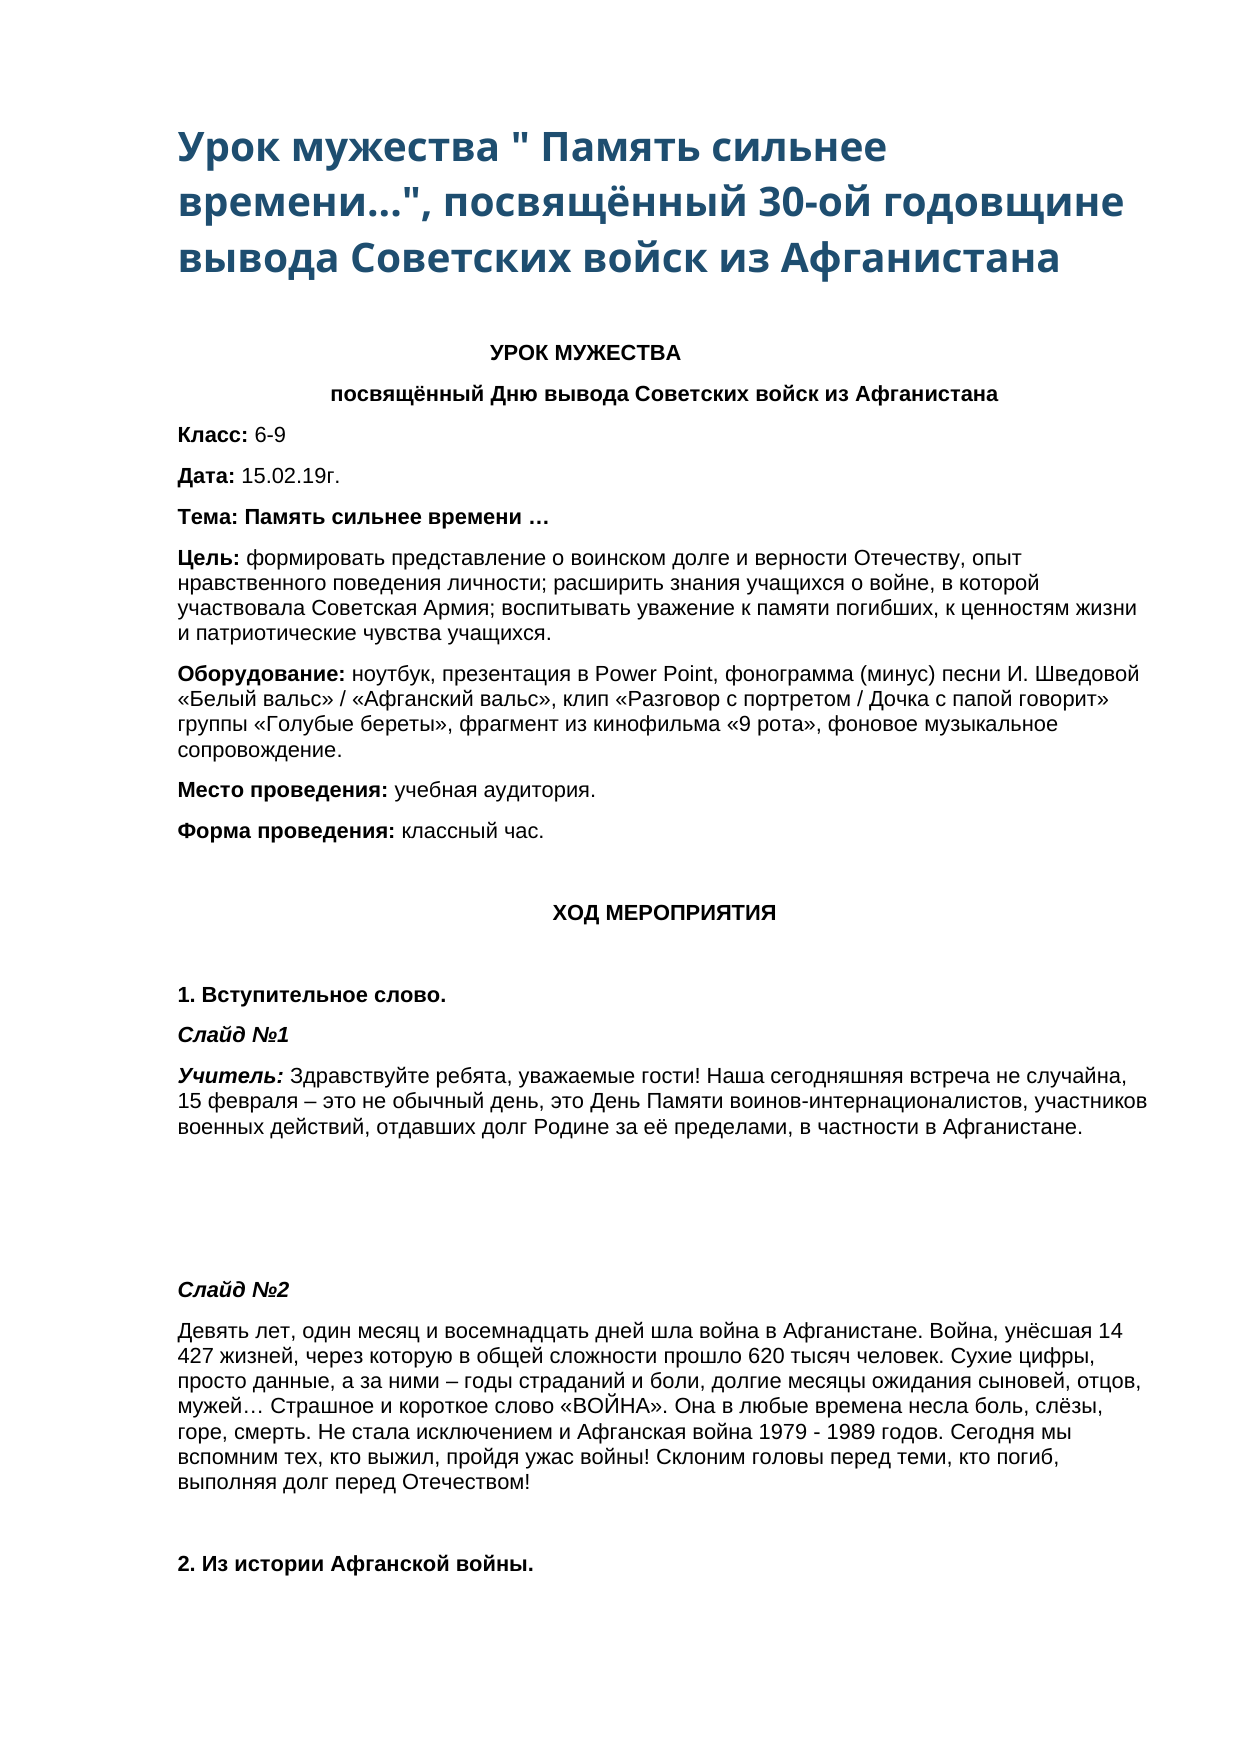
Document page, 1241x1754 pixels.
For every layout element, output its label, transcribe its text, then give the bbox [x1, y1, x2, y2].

text Учитель: Здравствуйте ребята, уважаемые гости! Наша сегодняшняя встреча не случайна, 15 февраля – это не обычный день, это День Памяти воинов-интернационалистов, участников военных действий, отдавших долг Родине за её пределами, в частности в Афганистане. [177, 1063, 1152, 1139]
text Место проведения: учебная аудитория. [177, 777, 1152, 802]
text Класс: 6-9 [177, 422, 1152, 447]
text Девять лет, один месяц и восемнадцать дней шла война в Афганистане. Война, унёсшая 14 427 жизней, через которую в общей сложности прошло 620 тысяч человек. Сухие цифры, просто данные, а за ними – годы страданий и боли, долгие месяцы ожидания сыновей, отцов, мужей… Страшное и короткое слово «ВОЙНА». Она в любые времена несла боль, слёзы, горе, смерть. Не стала исключением и Афганская война 1979 - 1989 годов. Сегодня мы вспомним тех, кто выжил, пройдя ужас войны! Склоним головы перед теми, кто погиб, выполняя долг перед Отечеством! [177, 1318, 1152, 1494]
text 2. Из истории Афганской войны. [177, 1551, 1152, 1576]
text Оборудование: ноутбук, презентация в Power Point, фонограмма (минус) песни И. Шведовой «Белый вальс» / «Афганский вальс», клип «Разговор с портретом / Дочка с папой говорит» группы «Голубые береты», фрагмент из кинофильма «9 рота», фоновое музыкальное сопровождение. [177, 661, 1152, 762]
text ХОД МЕРОПРИЯТИЯ [177, 900, 1152, 925]
text Форма проведения: классный час. [177, 818, 1152, 843]
text посвящённый Дню вывода Советских войск из Афганистана [177, 381, 1152, 406]
text 1. Вступительное слово. [177, 981, 1152, 1007]
text УРОК МУЖЕСТВА [177, 340, 1152, 365]
text Слайд №2 [177, 1277, 1152, 1302]
text Слайд №1 [177, 1022, 1152, 1047]
text Цель: формировать представление о воинском долге и верности Отечеству, опыт нравственного поведения личности; расширить знания учащихся о войне, в которой участвовала Советская Армия; воспитывать уважение к памяти погибших, к ценностям жизни и патриотические чувства учащихся. [177, 544, 1152, 645]
text Дата: 15.02.19г. [177, 463, 1152, 488]
text Тема: Память сильнее времени … [177, 503, 1152, 529]
text Урок мужества " Память сильнее времени...", посвящённый 30-ой годовщине вывода Советских войск из Афганистана [177, 118, 1152, 284]
